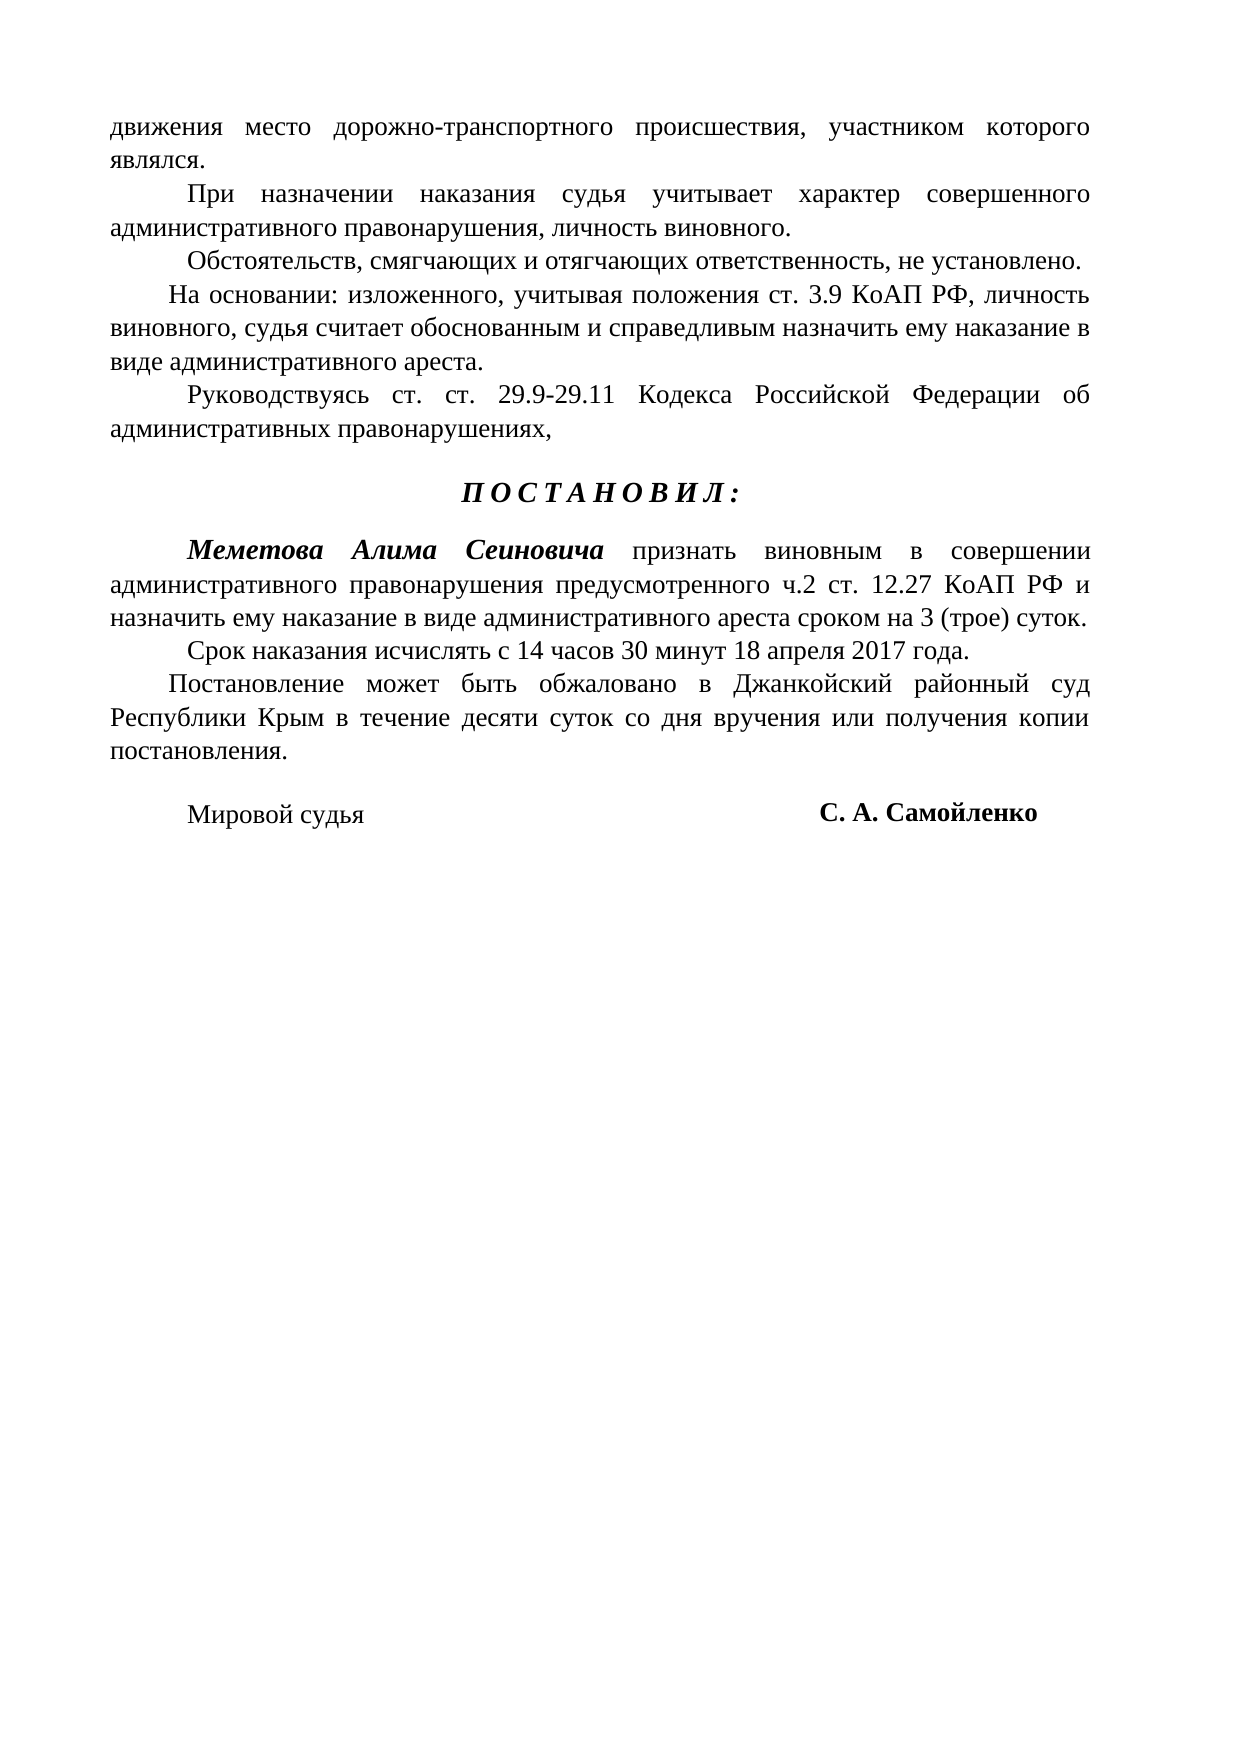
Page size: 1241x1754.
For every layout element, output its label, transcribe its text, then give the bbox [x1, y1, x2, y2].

text ПОСТАНОВИЛ: [110, 479, 1091, 508]
text При назначении наказания судья учитывает характер совершенного административного правонарушения, личность виновного. [110, 176, 1091, 243]
text Обстоятельств, смягчающих и отягчающих ответственность, не установлено. [110, 243, 1091, 276]
text Руководствуясь ст. ст. 29.9-29.11 Кодекса Российской Федерации об административных правонарушениях, [110, 377, 1091, 444]
text Меметова Алима Сеиновича признать виновным в совершении административного правонарушения предусмотренного ч.2 ст. 12.27 КоАП РФ и назначить ему наказание в виде административного ареста сроком на 3 (трое) суток. [110, 533, 1091, 633]
text Постановление может быть обжаловано в Джанкойский районный суд Республики Крым в течение десяти суток со дня вручения или получения копии постановления. [110, 666, 1091, 766]
text Мировой судья [110, 802, 1091, 829]
text Срок наказания исчислять с 14 часов 30 минут 18 апреля 2017 года. [110, 633, 1091, 666]
text На основании: изложенного, учитывая положения ст. 3.9 КоАП РФ, личность виновного, судья считает обоснованным и справедливым назначить ему наказание в виде административного ареста. [110, 276, 1091, 377]
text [110, 109, 1091, 176]
